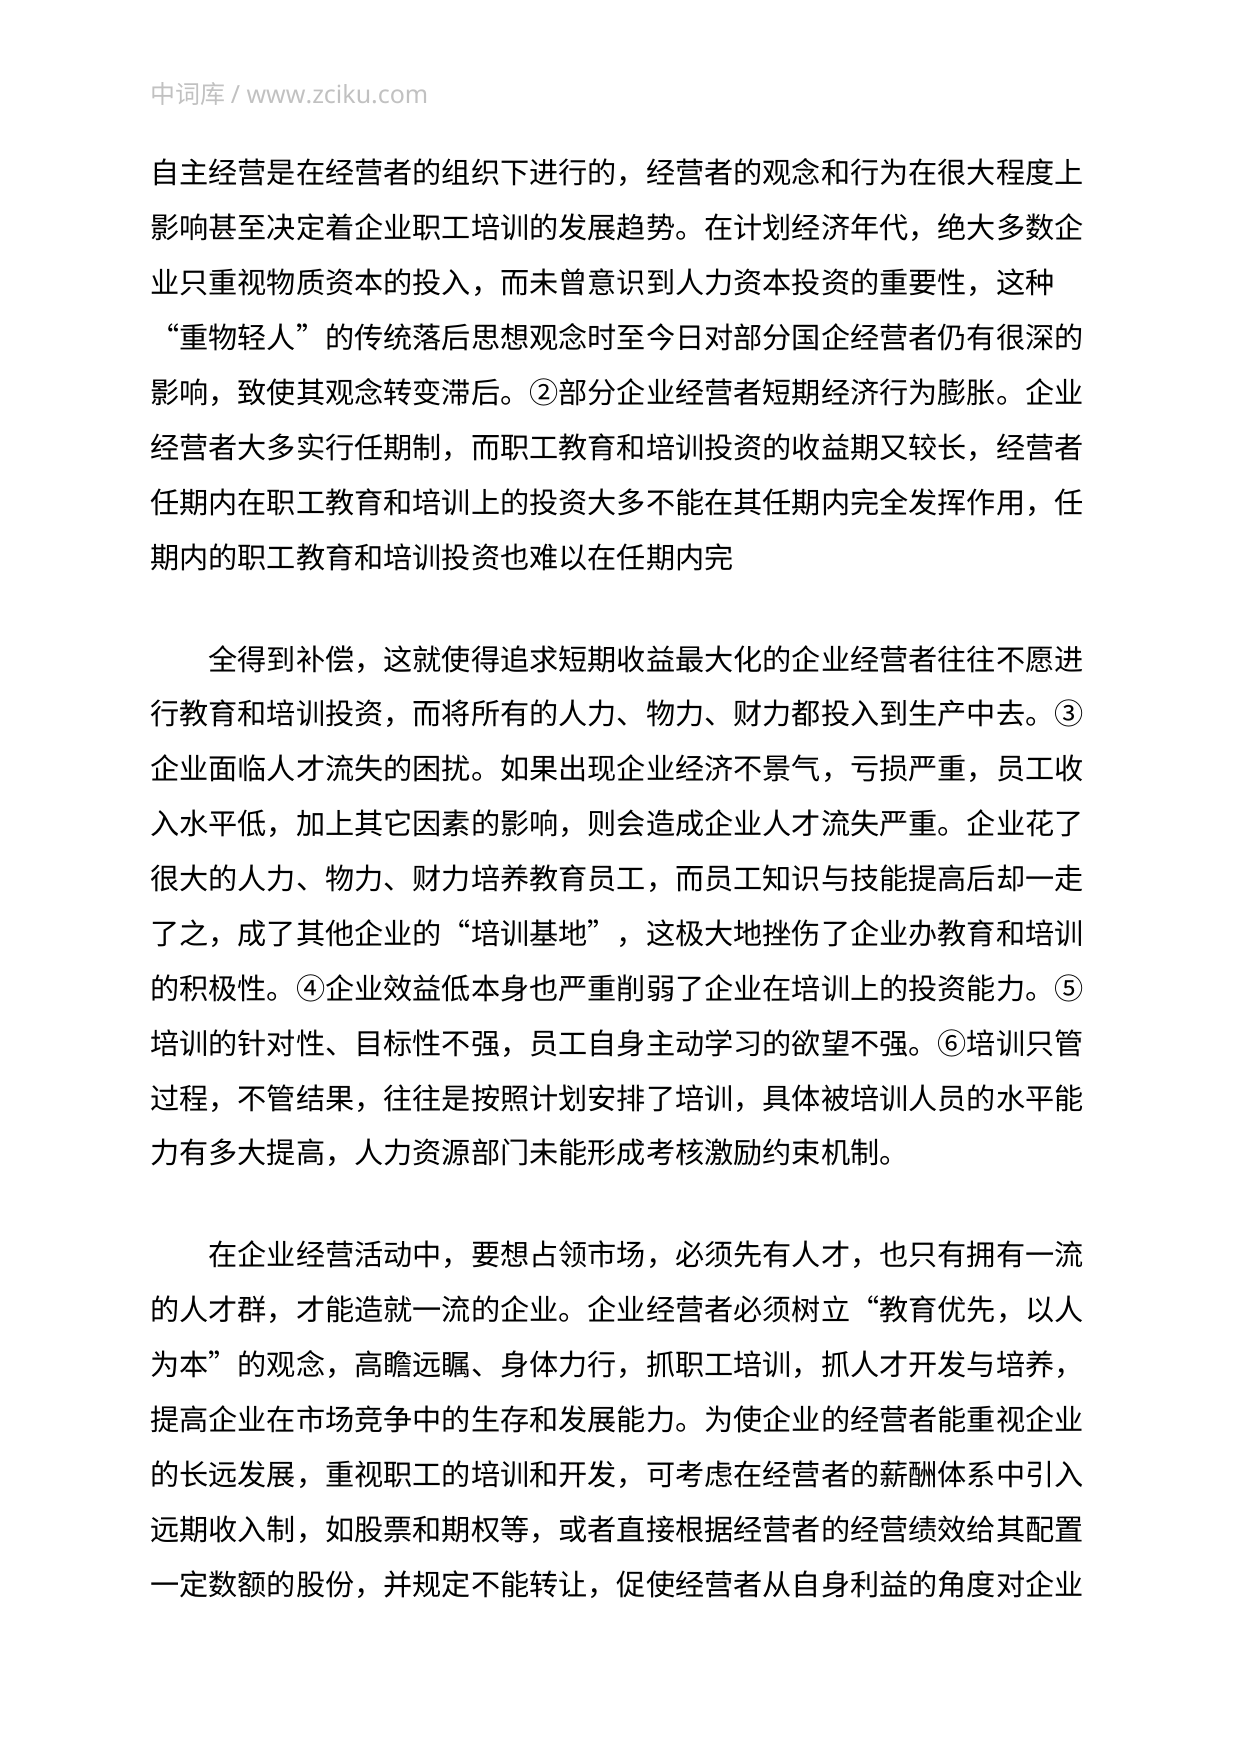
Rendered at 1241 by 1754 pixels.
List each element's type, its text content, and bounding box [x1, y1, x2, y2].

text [150, 1232, 1090, 1603]
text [150, 150, 1090, 577]
text 全得到补偿，这就使得追求短期收益最大化的企业经营者往往不愿进行教育和培训投资，而将所有的人力、物力、财力都投入到生产中去。③企业面临人才流失的困扰。如果出现企业经济不景气，亏损严重，员工收入水平低，加上其它因素的影响，则会造成企业人才流失严重。企业花了很大的人力、物力、财力培养教育员工，而员工知识与技能提高后却一走了之，成了其他企业的“培训基地”，这极大地挫伤了企业办教育和培训的积极性。④企业效益低本身也严重削弱了企业在培训上的投资能力。⑤培训的针对性、目标性不强，员工自身主动学习的欲望不强。⑥培训只管过程，不管结果，往往是按照计划安排了培训，具体被培训人员的水平能力有多大提高，人力资源部门未能形成考核激励约束机制。 [150, 636, 1090, 1172]
